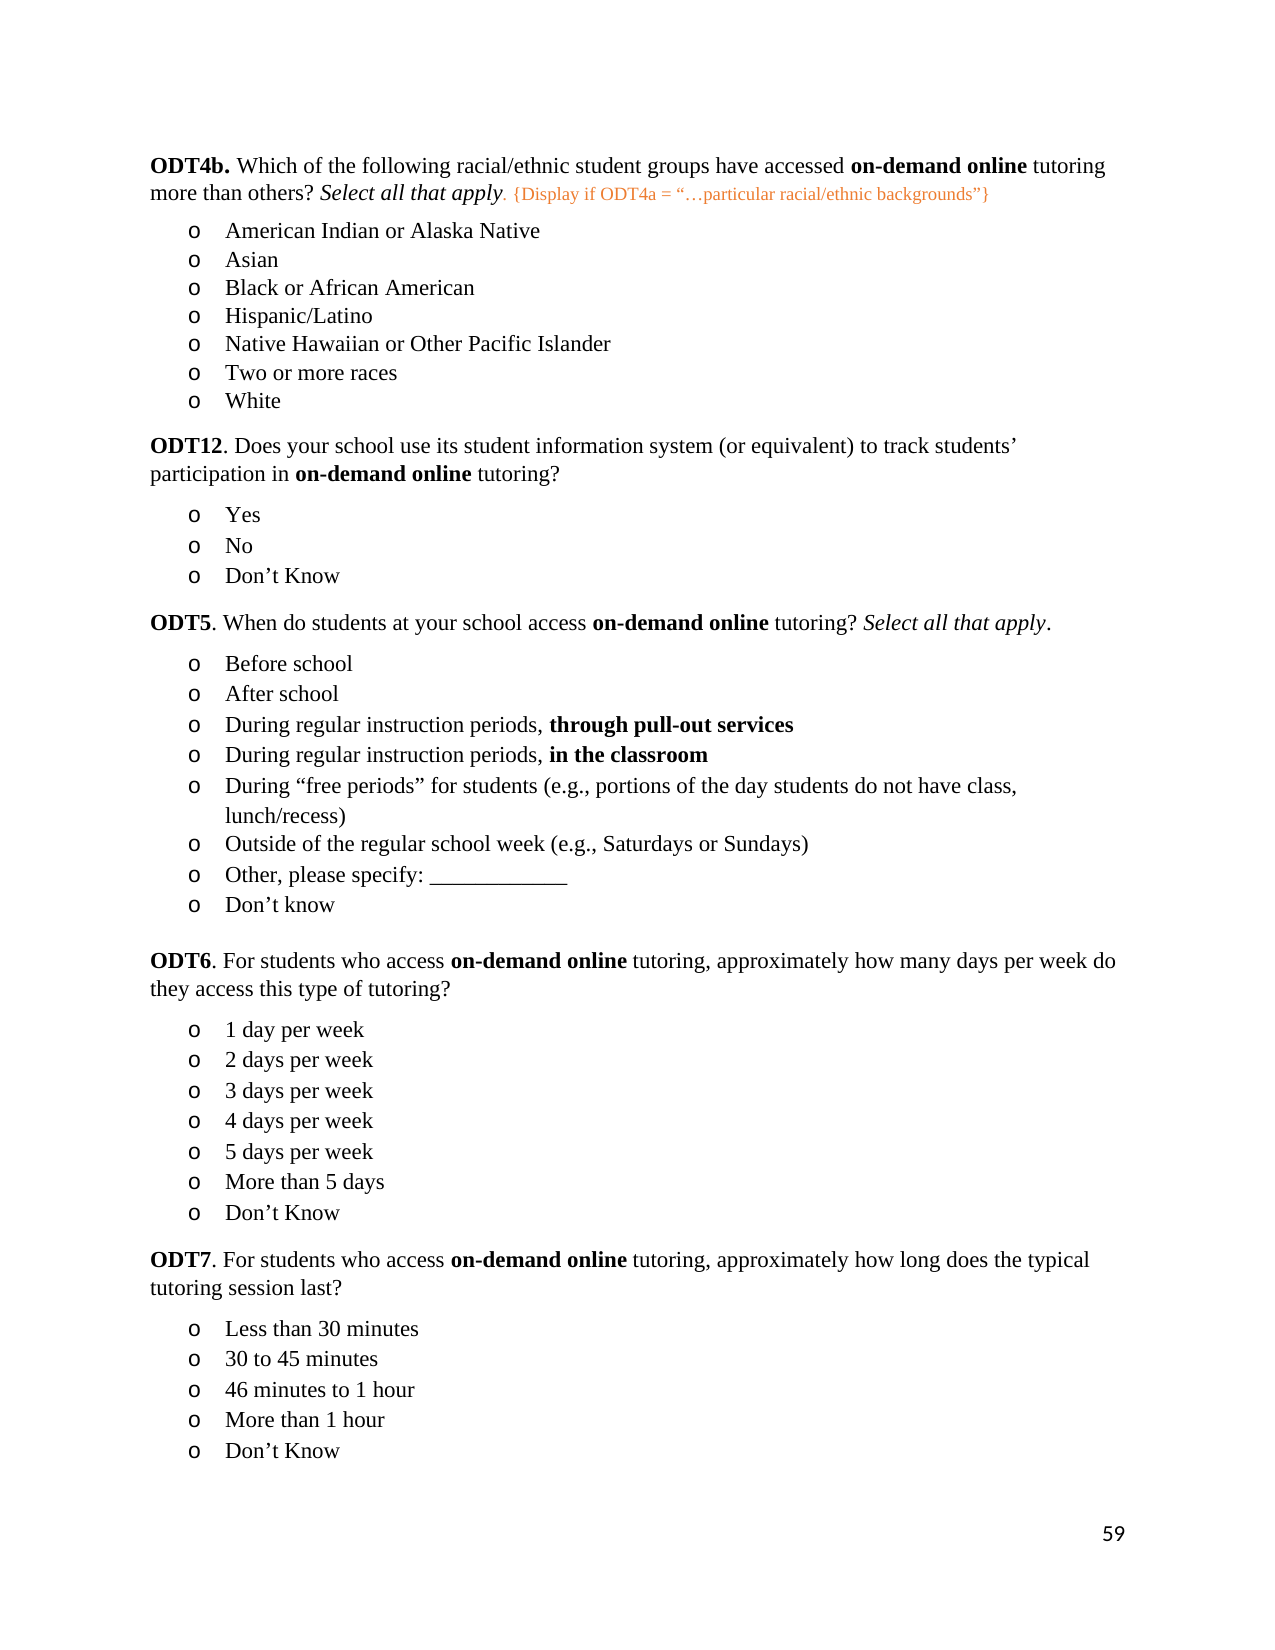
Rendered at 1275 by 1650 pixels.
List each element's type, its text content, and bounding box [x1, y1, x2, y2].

list During “free periods” for students (e.g., portions of the day students do not have class, lunch/recess) [187, 772, 1125, 828]
text ODT12. Does your school use its student information system (or equivalent) to track students’ participation in on-demand online tutoring? [150, 432, 1125, 487]
list 5 days per week [187, 1138, 1125, 1166]
list Yes [187, 501, 1125, 529]
list Don’t Know [187, 1437, 1125, 1465]
list Don’t know [187, 891, 1125, 919]
text ODT6. For students who access on-demand online tutoring, approximately how many days per week do they access this type of tutoring? [150, 947, 1125, 1002]
list White [187, 387, 1125, 415]
list No [187, 532, 1125, 560]
list Black or African American [187, 274, 1125, 302]
list After school [187, 681, 1125, 709]
list More than 1 hour [187, 1406, 1125, 1434]
text ODT7. For students who access on-demand online tutoring, approximately how long does the typical tutoring session last? [150, 1246, 1125, 1301]
list 30 to 45 minutes [187, 1346, 1125, 1374]
list Asian [187, 246, 1125, 274]
list 2 days per week [187, 1047, 1125, 1075]
list 4 days per week [187, 1107, 1125, 1136]
text ODT4b. Which of the following racial/ethnic student groups have accessed on-demand online tutoring more than others? Select all that apply. {Display if ODT4a = “…particular racial/ethnic backgrounds”} [150, 150, 1125, 205]
list Hispanic/Latino [187, 302, 1125, 331]
list Don’t Know [187, 1199, 1125, 1227]
list Before school [187, 650, 1125, 678]
list Other, please specify: ____________ [187, 861, 1125, 889]
list More than 5 days [187, 1168, 1125, 1196]
list During regular instruction periods, through pull-out services [187, 711, 1125, 739]
list During regular instruction periods, in the classroom [187, 741, 1125, 769]
text ODT5. When do students at your school access on-demand online tutoring? Select all that apply. [150, 609, 1125, 636]
list American Indian or Alaska Native [187, 218, 1125, 246]
list 3 days per week [187, 1077, 1125, 1105]
list Outside of the regular school week (e.g., Saturdays or Sundays) [187, 831, 1125, 859]
list 1 day per week [187, 1016, 1125, 1044]
list 46 minutes to 1 hour [187, 1376, 1125, 1404]
list Less than 30 minutes [187, 1315, 1125, 1343]
list Two or more races [187, 359, 1125, 387]
list Don’t Know [187, 562, 1125, 590]
list Native Hawaiian or Other Pacific Islander [187, 331, 1125, 359]
